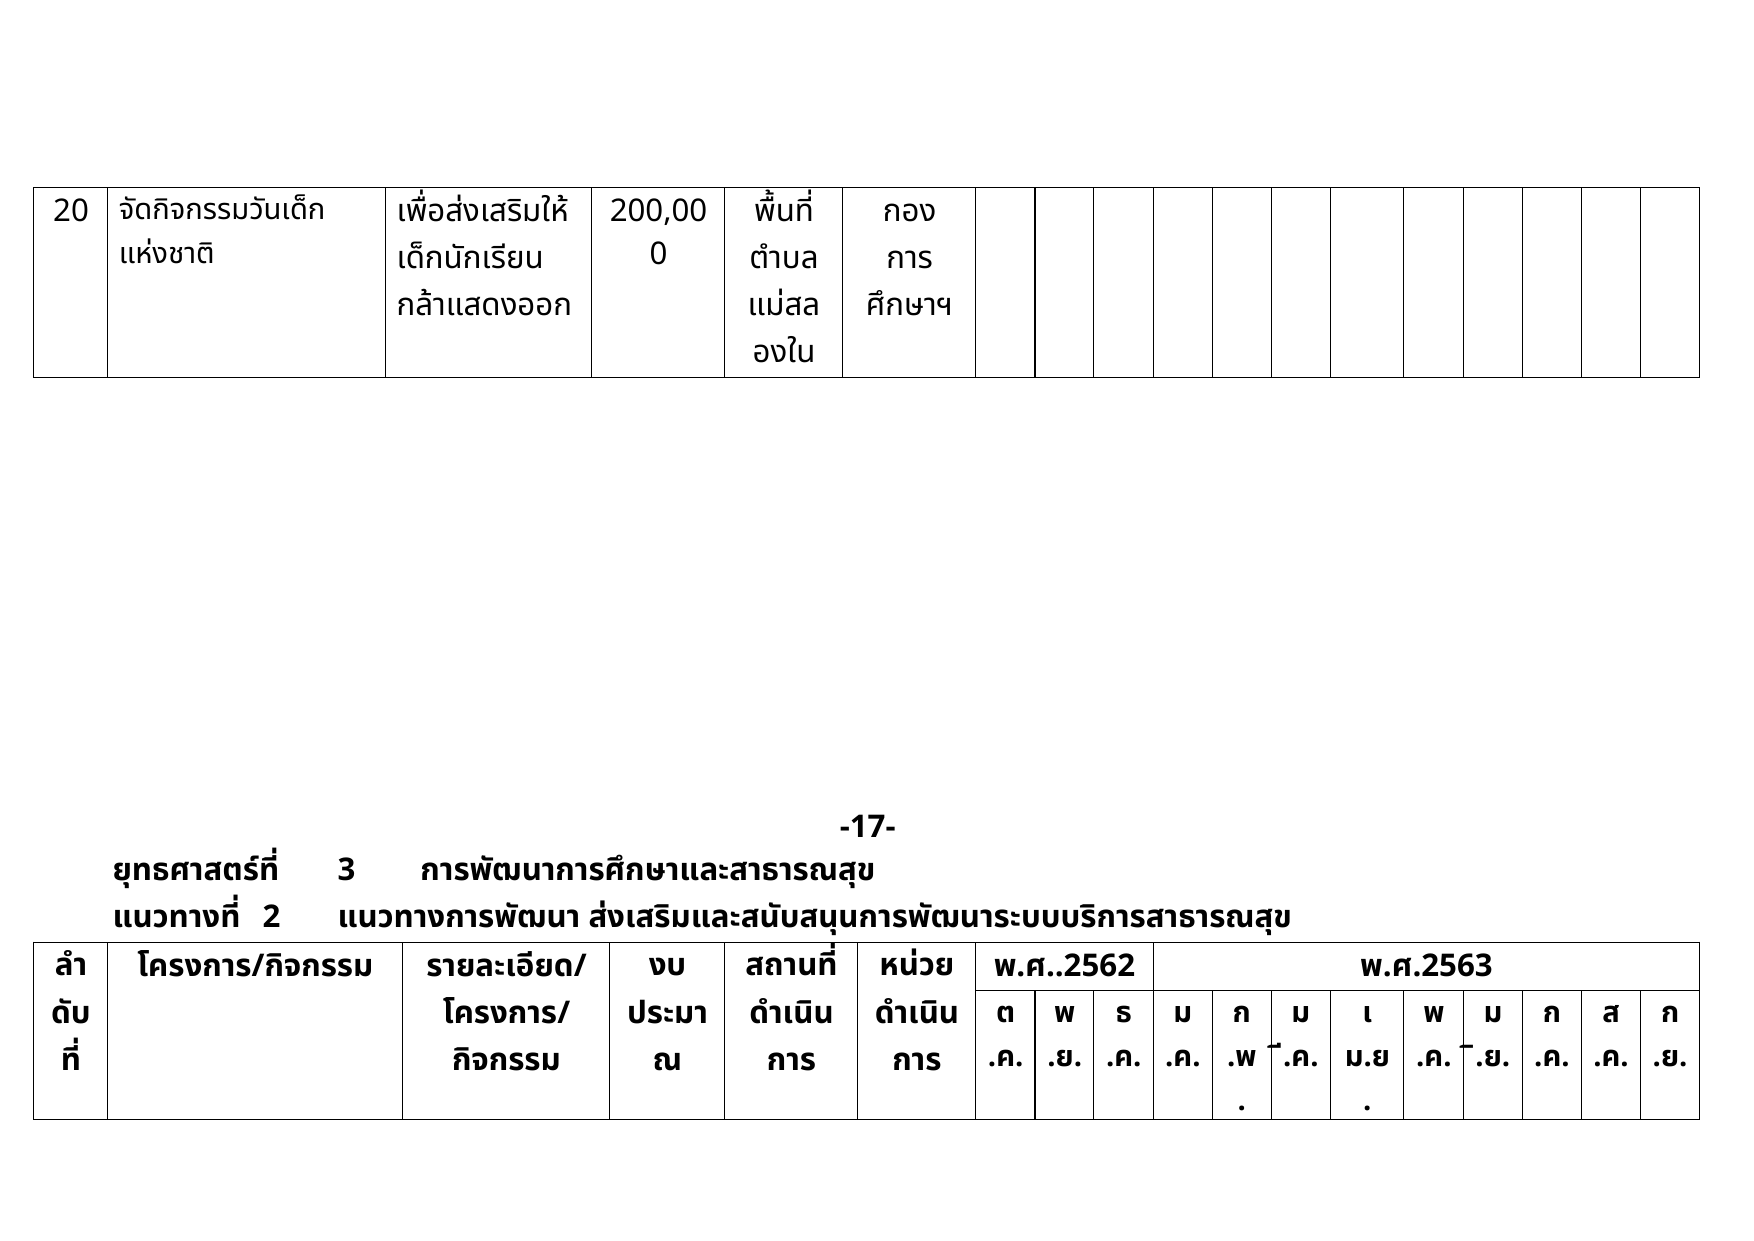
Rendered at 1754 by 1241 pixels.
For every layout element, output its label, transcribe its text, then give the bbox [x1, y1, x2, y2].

table_cell ก.ค. [1523, 991, 1581, 1119]
table_cell ม.ค. [1154, 991, 1212, 1119]
table_cell ส.ค. [1582, 991, 1640, 1119]
table_cell ก.ย. [1641, 991, 1699, 1119]
table_cell [976, 188, 1034, 377]
table_cell [1154, 188, 1212, 377]
table_header โครงการ/กิจกรรม [108, 943, 402, 1119]
table_cell มี.ค. [1272, 991, 1330, 1119]
table_header งบ ประมาณ [610, 943, 724, 1119]
text -17- [112, 804, 1623, 847]
table_cell เม.ย. [1331, 991, 1403, 1119]
table_cell 20 [34, 188, 107, 377]
table_cell ต.ค. [976, 991, 1034, 1119]
table_cell กอง การศึกษาฯ [843, 188, 975, 377]
text ยุทธศาสตร์ที่ 3 การพัฒนาการศึกษาและสาธารณสุข [112, 847, 1623, 894]
table_cell [1272, 188, 1330, 377]
text แนวทางที่ 2 แนวทางการพัฒนา ส่งเสริมและสนับสนุนการพัฒนาระบบบริการสาธารณสุข [112, 894, 1623, 942]
table_cell [1641, 188, 1699, 377]
table_cell พ.ย. [1036, 991, 1093, 1119]
table_cell [1464, 188, 1522, 377]
table_cell 200,000 [592, 188, 724, 377]
table_cell [1404, 188, 1463, 377]
table_cell ธ.ค. [1094, 991, 1153, 1119]
table_header หน่วยดำเนินการ [858, 943, 975, 1119]
table_header พ.ศ.2563 [1154, 943, 1699, 990]
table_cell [725, 188, 842, 377]
table_cell [1331, 188, 1403, 377]
table_header พ.ศ..2562 [976, 943, 1153, 990]
table_cell [1094, 188, 1153, 377]
table_cell [1523, 188, 1581, 377]
table_cell เพื่อส่งเสริมให้เด็กนักเรียนกล้าแสดงออก [386, 188, 591, 377]
table_cell มิ.ย. [1464, 991, 1522, 1119]
table_cell พ.ค. [1404, 991, 1463, 1119]
table_header ลำ ดับที่ [34, 943, 107, 1119]
table_cell ก.พ. [1213, 991, 1271, 1119]
table_header สถานที่ดำเนินการ [725, 943, 857, 1119]
table_cell [1213, 188, 1271, 377]
table_cell [1036, 188, 1093, 377]
table_cell จัดกิจกรรมวันเด็กแห่งชาติ [108, 188, 385, 377]
table_cell [1582, 188, 1640, 377]
table_header รายละเอียด/โครงการ/ กิจกรรม [403, 943, 609, 1119]
